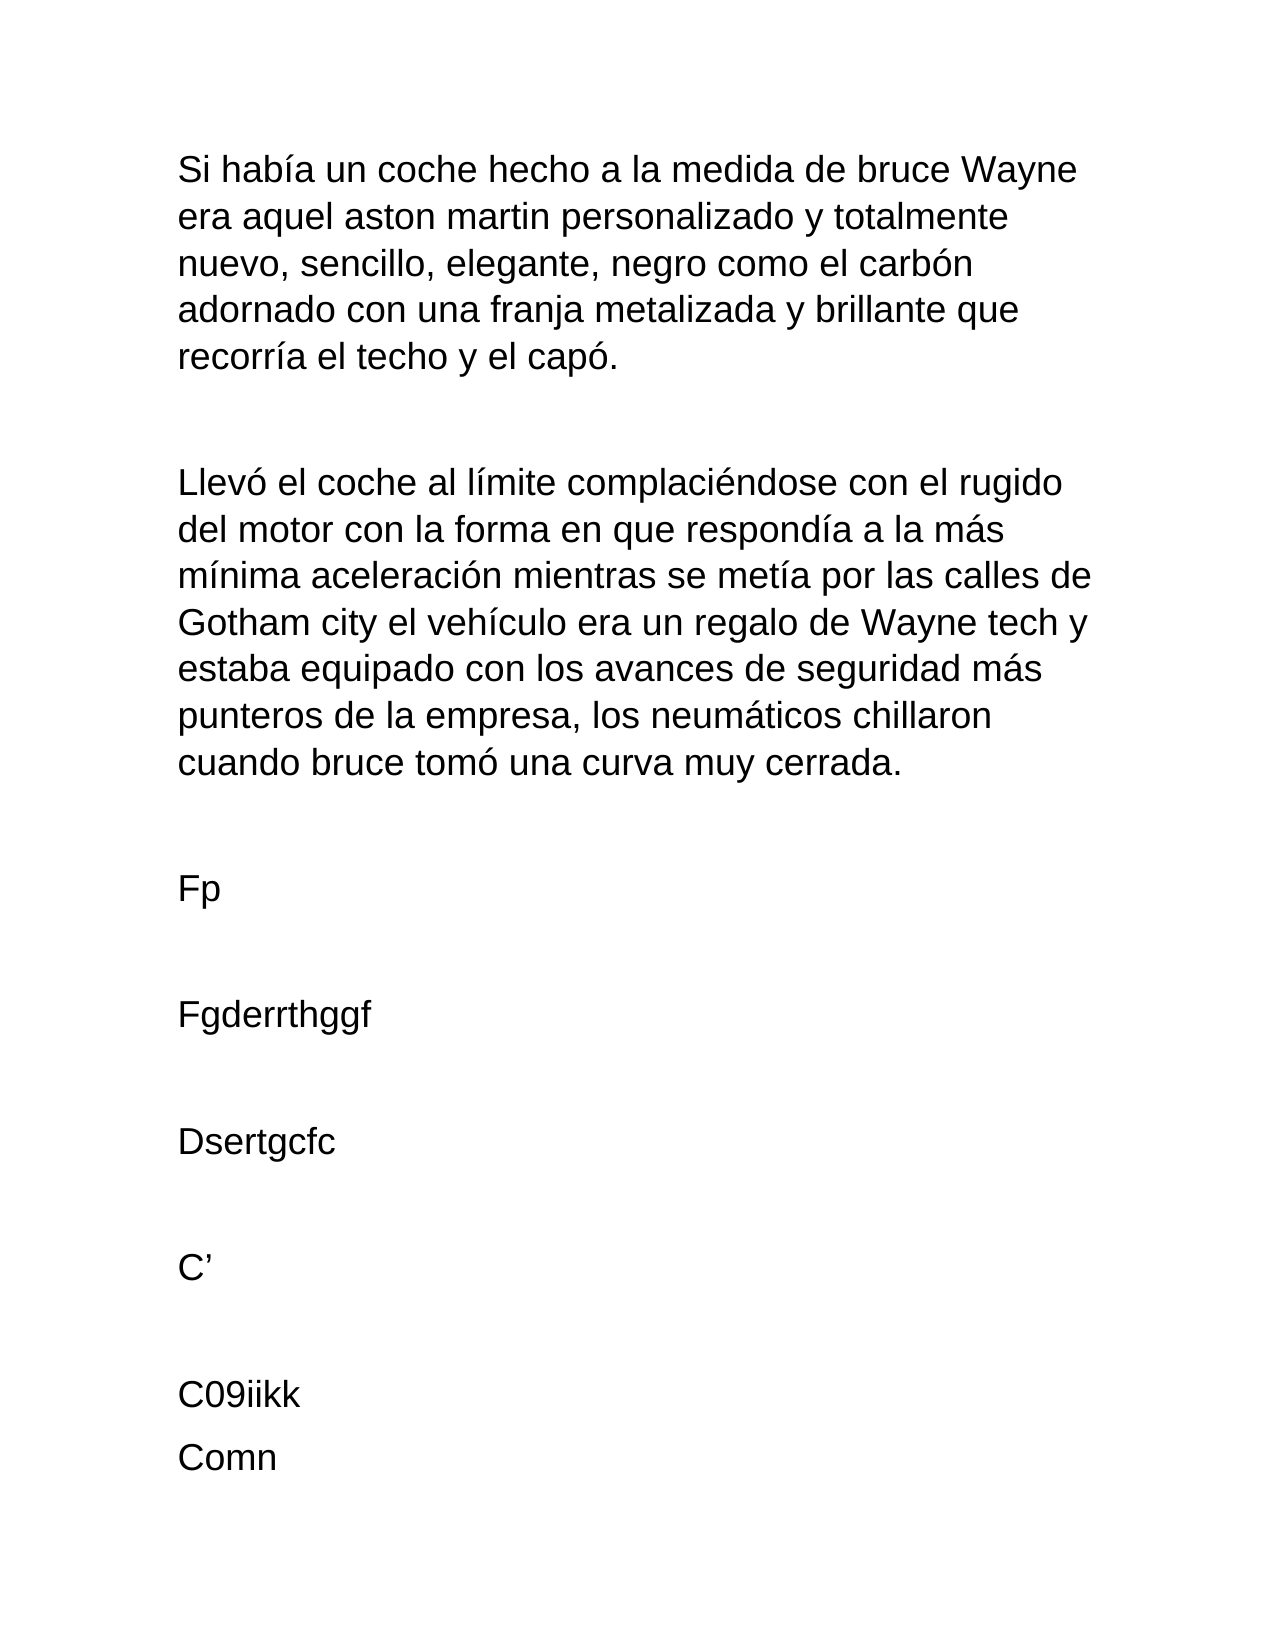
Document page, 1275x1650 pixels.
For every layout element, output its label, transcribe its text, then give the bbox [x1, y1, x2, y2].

text Llevó el coche al límite complaciéndose con el rugido del motor con la forma en que respondía a la más mínima aceleración mientras se metía por las calles de Gotham city el vehículo era un regalo de Wayne tech y estaba equipado con los avances de seguridad más punteros de la empresa, los neumáticos chillaron cuando bruce tomó una curva muy cerrada. [177, 460, 1098, 783]
text Si había un coche hecho a la medida de bruce Wayne era aquel aston martin personalizado y totalmente nuevo, sencillo, elegante, negro como el carbón adornado con una franja metalizada y brillante que recorría el techo y el capó. [177, 148, 1098, 377]
text C09iikk [177, 1372, 1098, 1415]
text Dsertgcfc [177, 1119, 1098, 1162]
text Comn [177, 1435, 1098, 1478]
text C’ [177, 1246, 1098, 1289]
text Fgderrthggf [177, 993, 1098, 1036]
text Fp [177, 866, 1098, 909]
